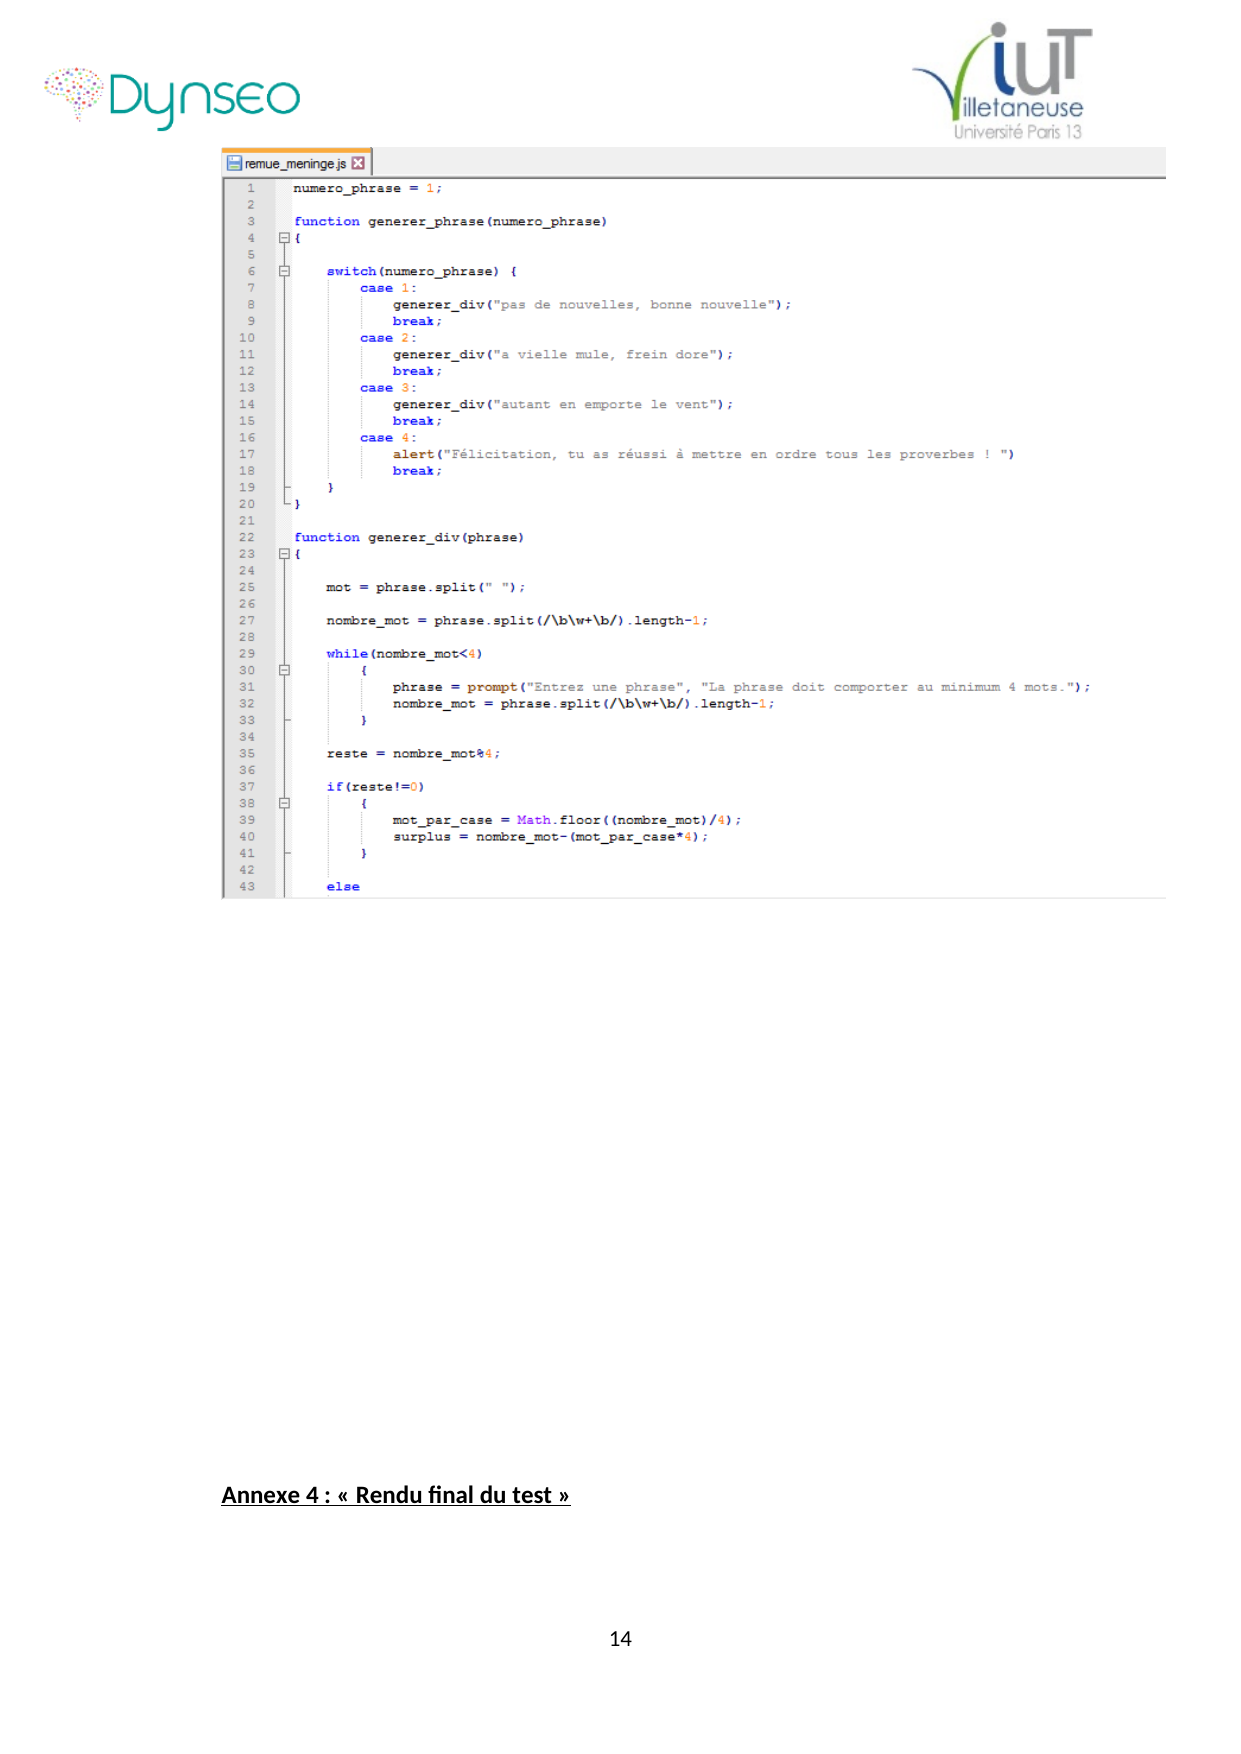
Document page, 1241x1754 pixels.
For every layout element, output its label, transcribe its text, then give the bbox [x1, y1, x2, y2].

picture [40, 59, 301, 139]
text Annexe 4 : « Rendu final du test » [148, 1479, 1093, 1509]
picture [221, 18, 1166, 900]
